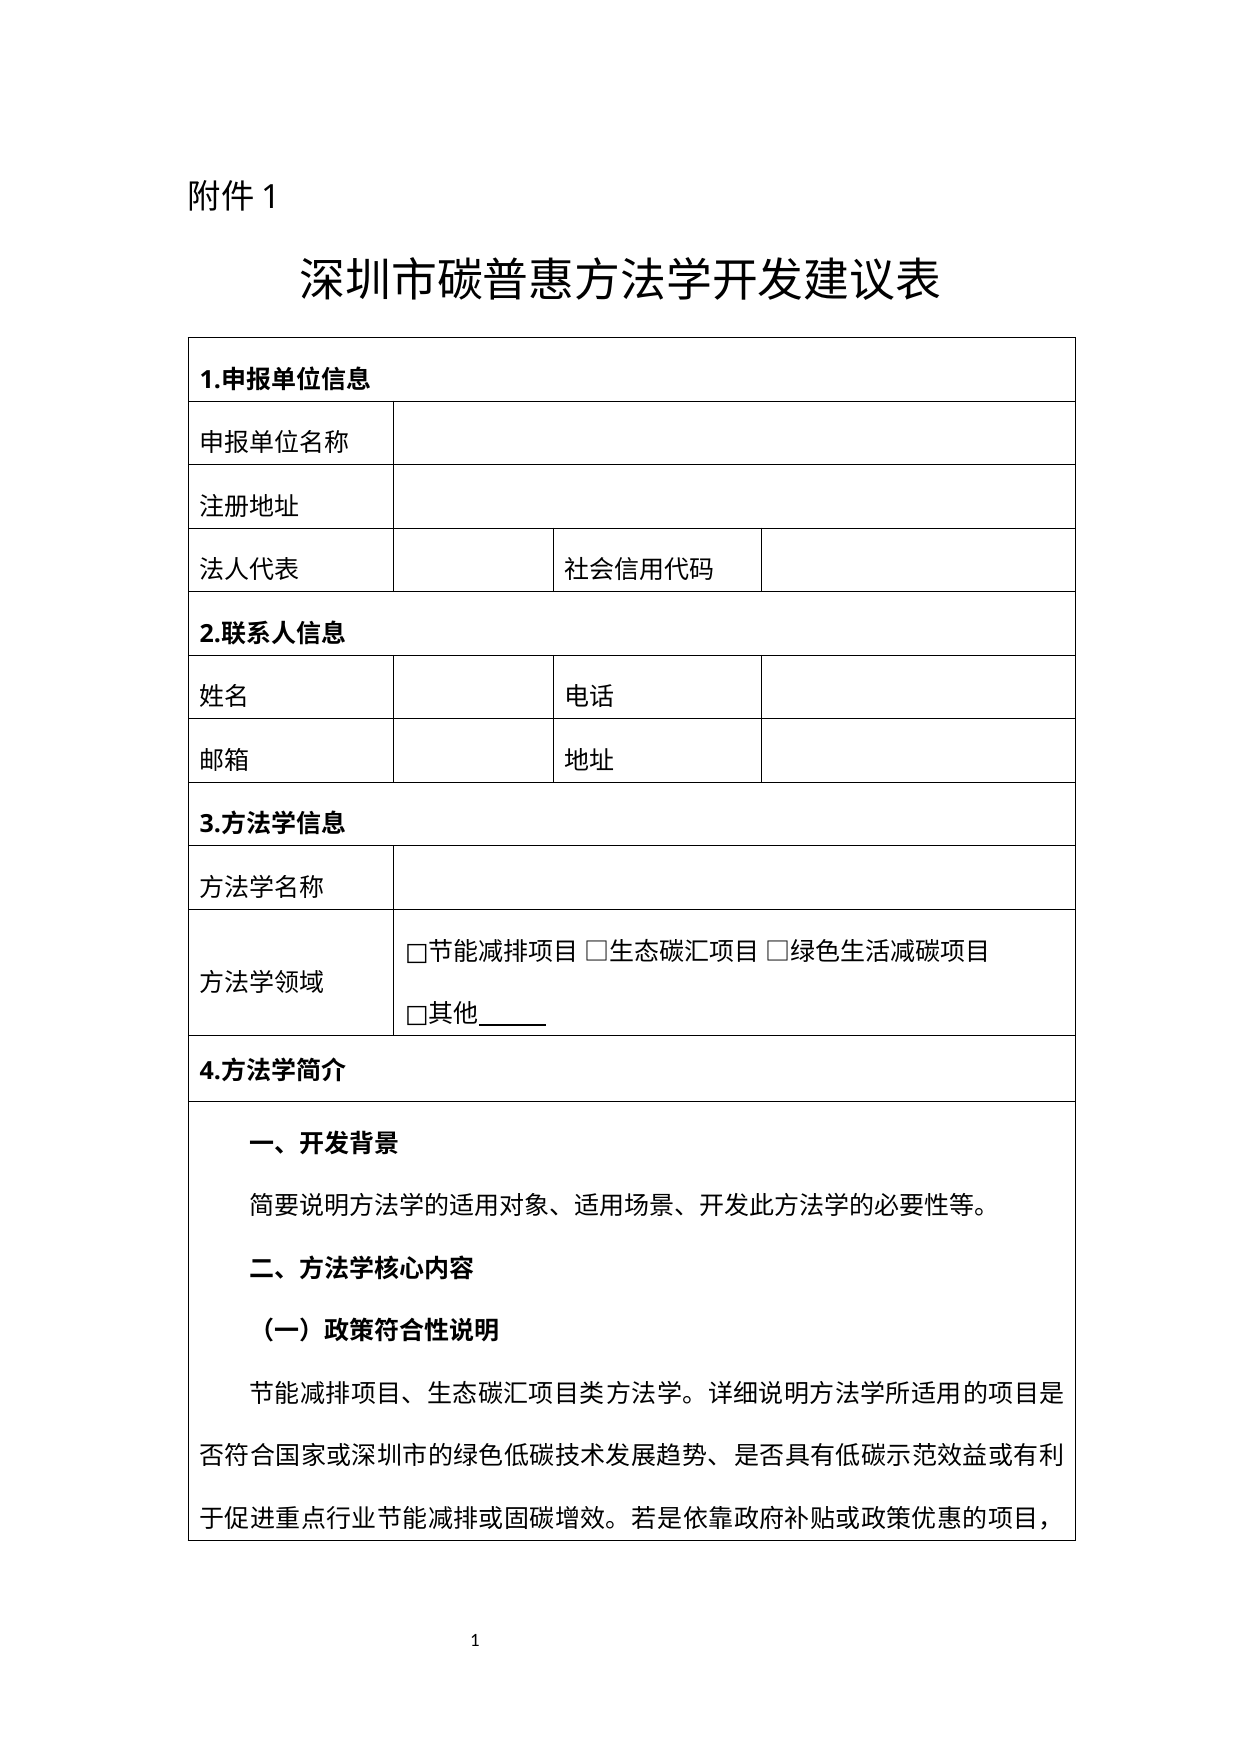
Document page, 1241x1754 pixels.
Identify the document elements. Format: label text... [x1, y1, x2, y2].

table_cell 2.联系人信息 [189, 592, 1075, 655]
table_cell [394, 529, 553, 591]
table_cell [394, 465, 1075, 528]
text 附件1 [187, 162, 953, 220]
table_cell 姓名 [189, 656, 393, 718]
table_cell 注册地址 [189, 465, 393, 528]
table_cell 地址 [554, 719, 761, 782]
table_cell 方法学名称 [189, 846, 393, 909]
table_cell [189, 1102, 1075, 1539]
table_cell [394, 656, 553, 718]
table_cell [762, 529, 1075, 591]
table_header 1.申报单位信息 [189, 338, 1075, 401]
table_cell [394, 402, 1075, 464]
table_cell 4.方法学简介 [189, 1036, 1075, 1101]
table_cell [762, 719, 1075, 782]
table_cell [394, 719, 553, 782]
table_cell 法人代表 [189, 529, 393, 591]
table_cell [394, 846, 1075, 909]
table_cell 电话 [554, 656, 761, 718]
table_cell 3.方法学信息 [189, 783, 1075, 845]
text 深圳市碳普惠方法学开发建议表 [187, 249, 1053, 308]
table_cell 申报单位名称 [189, 402, 393, 464]
table_cell 社会信用代码 [554, 529, 761, 591]
table_cell [762, 656, 1075, 718]
table_cell □节能减排项目 □生态碳汇项目 □绿色生活减碳项目 □其他 [394, 910, 1075, 1035]
table_cell 方法学领域 [189, 910, 393, 1035]
table_cell 邮箱 [189, 719, 393, 782]
